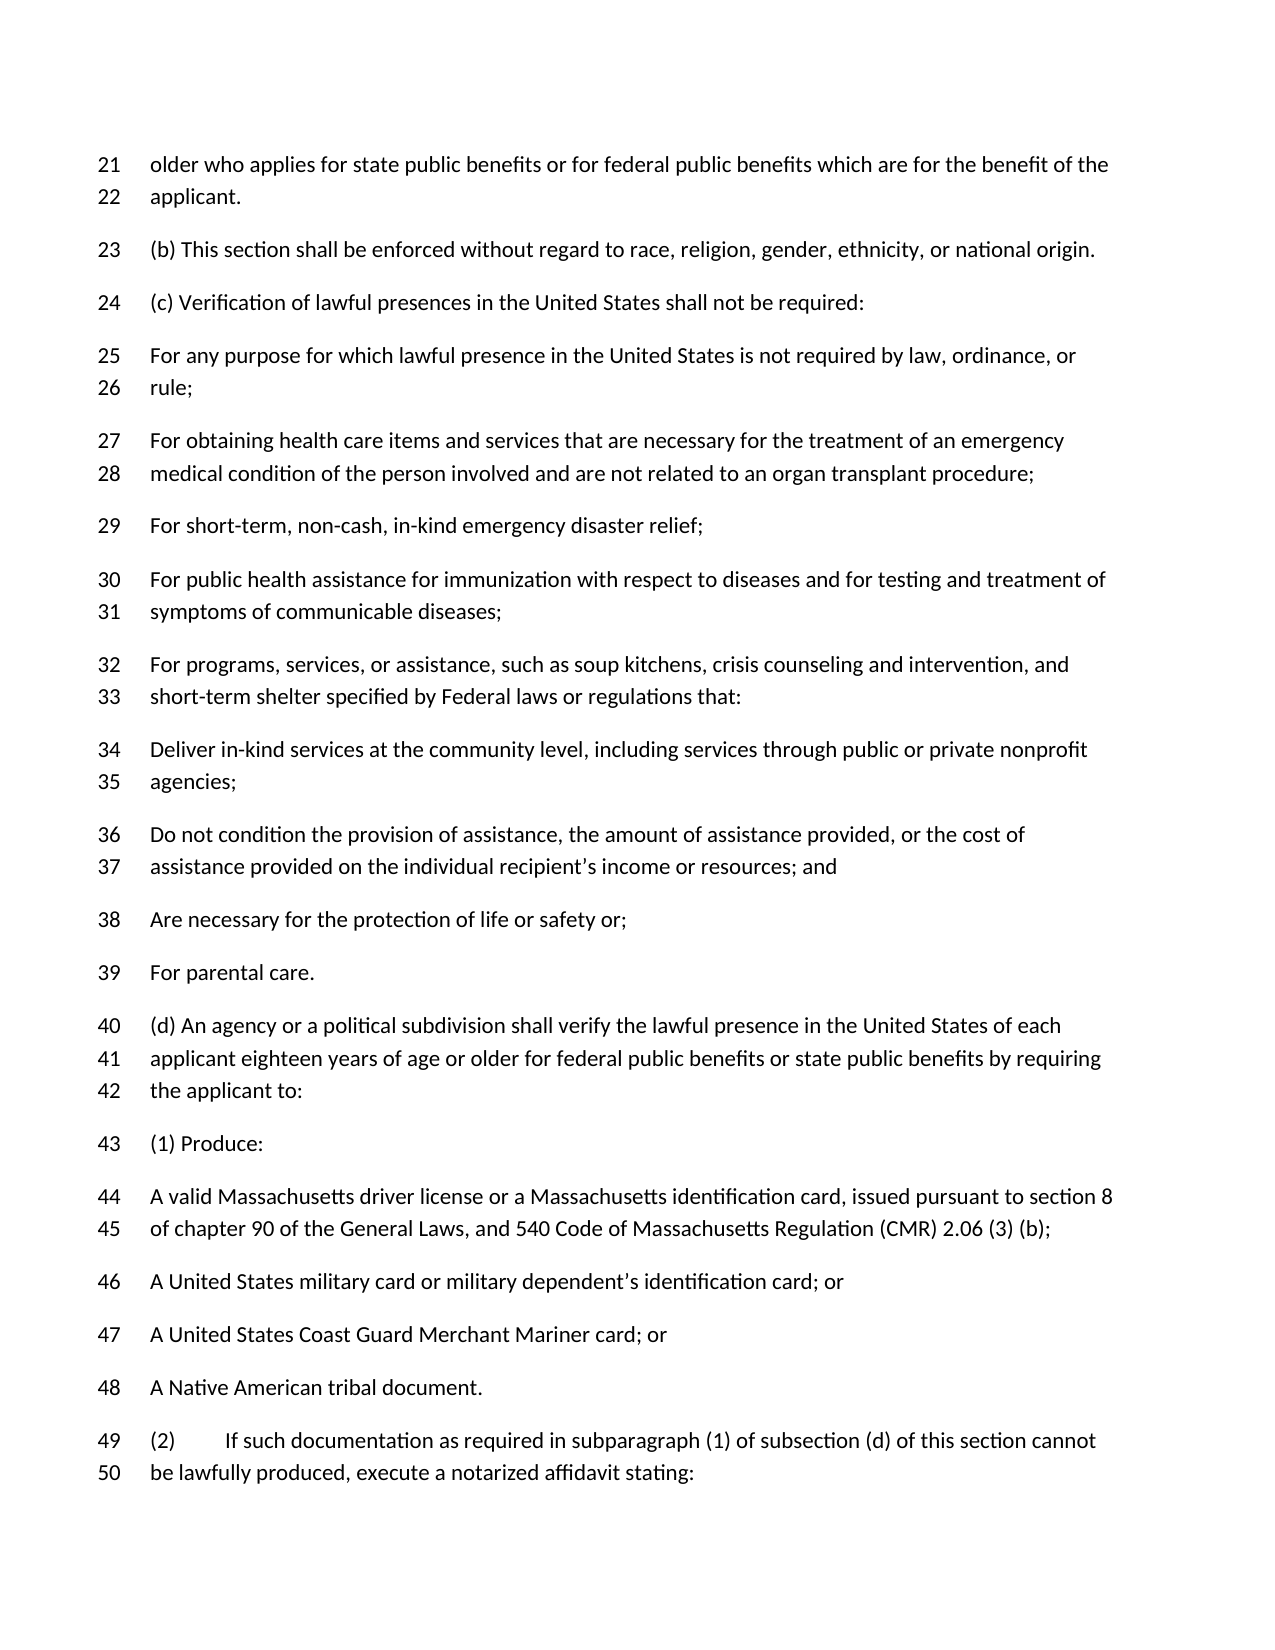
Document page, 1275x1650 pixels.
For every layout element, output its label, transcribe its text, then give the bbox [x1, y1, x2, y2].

text For short-term, non-cash, in-kind emergency disaster relief; [150, 512, 1125, 540]
text A valid Massachusetts driver license or a Massachusetts identification card, issued pursuant to section 8 of chapter 90 of the General Laws, and 540 Code of Massachusetts Regulation (CMR) 2.06 (3) (b); [150, 1182, 1125, 1242]
text A United States Coast Guard Merchant Mariner card; or [150, 1320, 1125, 1348]
text (1) Produce: [150, 1129, 1125, 1157]
text For parental care. [150, 958, 1125, 987]
text For obtaining health care items and services that are necessary for the treatment of an emergency medical condition of the person involved and are not related to an organ transplant procedure; [150, 426, 1125, 487]
text A Native American tribal document. [150, 1373, 1125, 1401]
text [150, 150, 1125, 210]
text (c) Verification of lawful presences in the United States shall not be required: [150, 288, 1125, 316]
text Do not condition the provision of assistance, the amount of assistance provided, or the cost of assistance provided on the individual recipient’s income or resources; and [150, 820, 1125, 881]
text A United States military card or military dependent’s identification card; or [150, 1267, 1125, 1295]
text For programs, services, or assistance, such as soup kitchens, crisis counseling and intervention, and short-term shelter specified by Federal laws or regulations that: [150, 650, 1125, 710]
text Are necessary for the protection of life or safety or; [150, 906, 1125, 933]
text For any purpose for which lawful presence in the United States is not required by law, ordinance, or rule; [150, 341, 1125, 401]
text (b) This section shall be enforced without regard to race, religion, gender, ethnicity, or national origin. [150, 235, 1125, 263]
text (d) An agency or a political subdivision shall verify the lawful presence in the United States of each applicant eighteen years of age or older for federal public benefits or state public benefits by requiring the applicant to: [150, 1012, 1125, 1104]
text For public health assistance for immunization with respect to diseases and for testing and treatment of symptoms of communicable diseases; [150, 565, 1125, 625]
text (2) If such documentation as required in subparagraph (1) of subsection (d) of this section cannot be lawfully produced, execute a notarized affidavit stating: [150, 1426, 1125, 1486]
text Deliver in-kind services at the community level, including services through public or private nonprofit agencies; [150, 735, 1125, 795]
